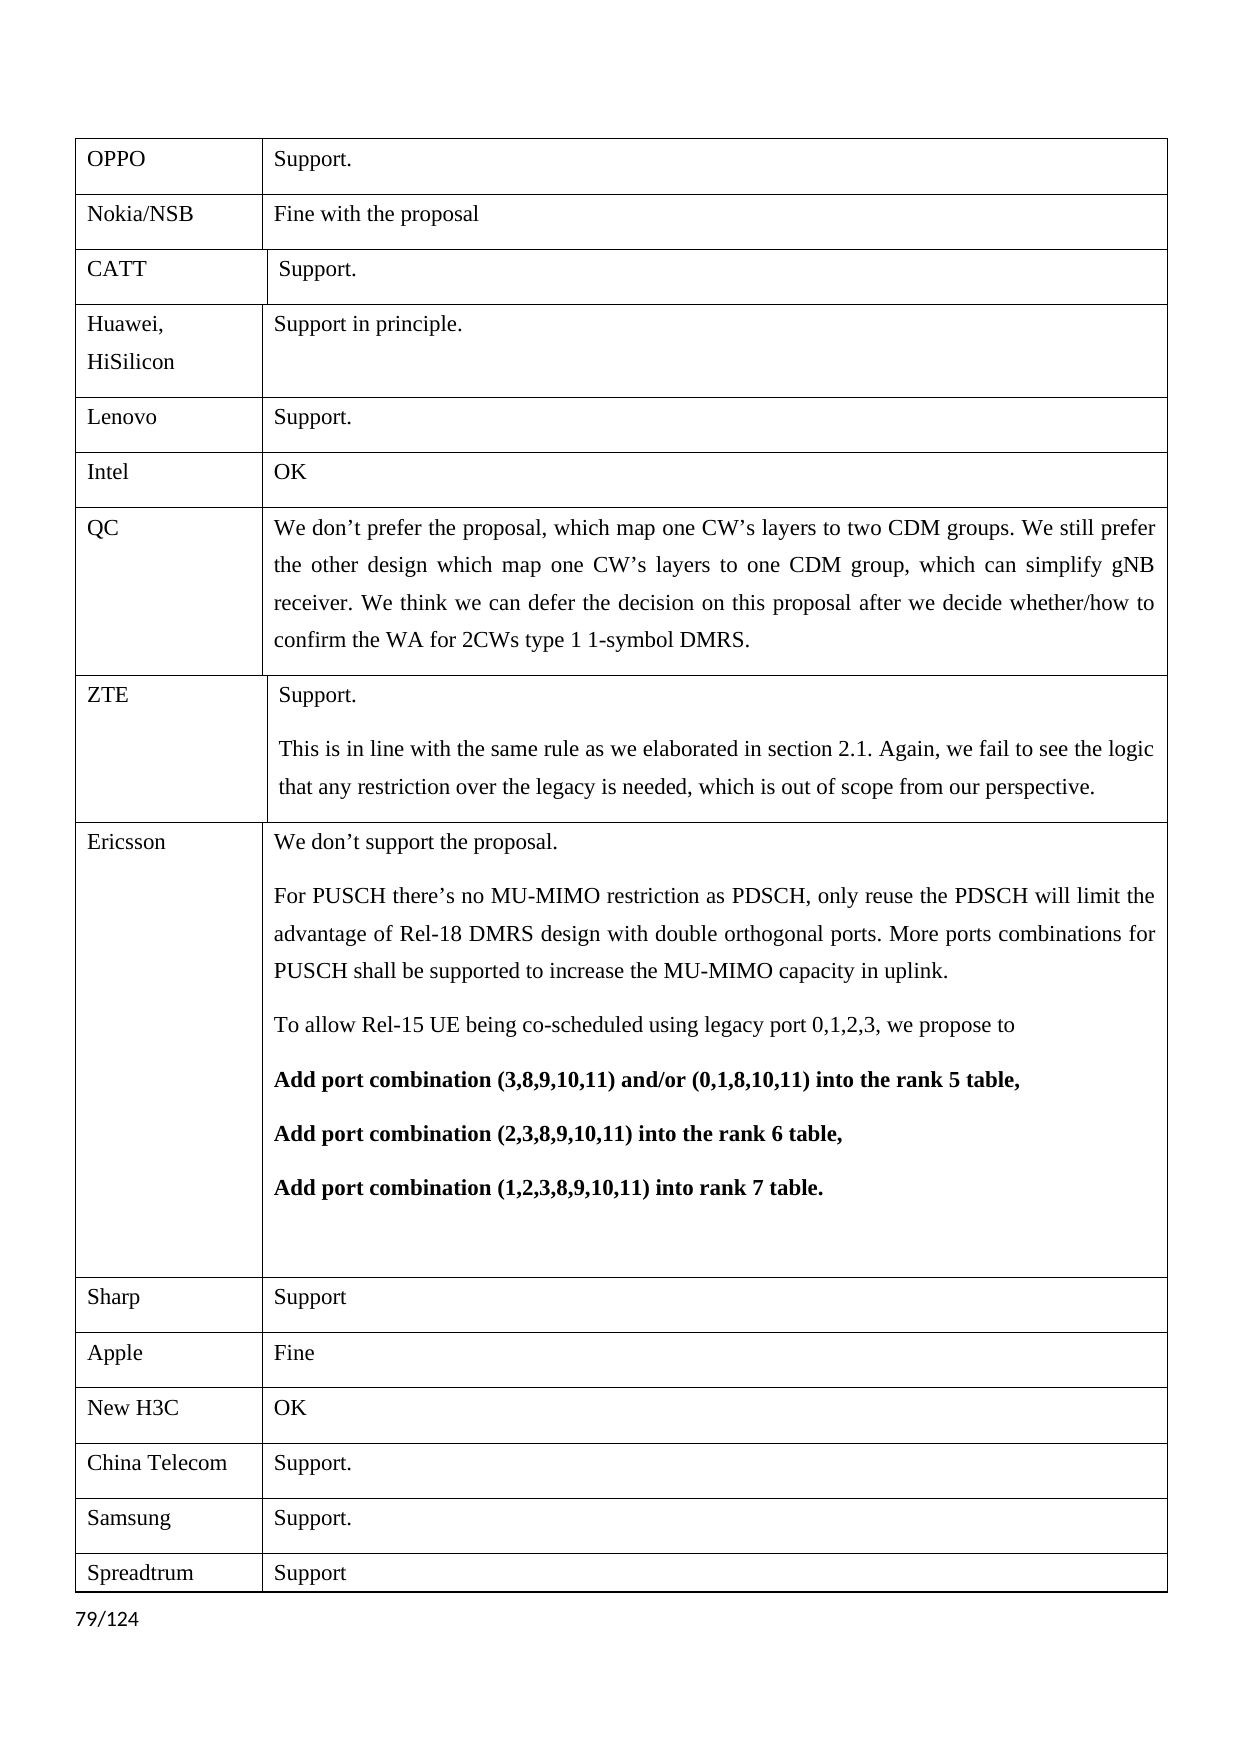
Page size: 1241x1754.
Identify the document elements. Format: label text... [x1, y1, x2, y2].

table_cell Lenovo [76, 398, 262, 452]
table_cell China Telecom [76, 1444, 262, 1498]
table_cell Apple [76, 1333, 262, 1387]
table_cell Support. [263, 1499, 1167, 1553]
table_cell OK [263, 1388, 1167, 1442]
table_cell Fine with the proposal [263, 195, 1167, 249]
table_cell Samsung [76, 1499, 262, 1553]
table_cell OPPO [76, 139, 262, 193]
table_cell Support [263, 1278, 1167, 1332]
table_cell We don’t support the proposal. For PUSCH there’s no MU-MIMO restriction as PDSCH, only reuse the PDSCH will limit the advantage of Rel-18 DMRS design with double orthogonal ports. More ports combinations for PUSCH shall be supported to increase the MU-MIMO capacity in uplink. To allow Rel-15 UE being co-scheduled using legacy port 0,1,2,3, we propose to Add port combination (3,8,9,10,11) and/or (0,1,8,10,11) into the rank 5 table, Add port combination (2,3,8,9,10,11) into the rank 6 table, Add port combination (1,2,3,8,9,10,11) into rank 7 table. [263, 823, 1167, 1277]
table_cell Intel [76, 453, 262, 507]
table_cell Spreadtrum [76, 1554, 262, 1591]
table_cell Support. [268, 250, 1167, 304]
table_cell Ericsson [76, 823, 262, 1277]
table_cell Support. [263, 139, 1167, 193]
table_cell New H3C [76, 1388, 262, 1442]
table_cell Support. This is in line with the same rule as we elaborated in section 2.1. Again, we fail to see the logic that any restriction over the legacy is needed, which is out of scope from our perspective. [268, 676, 1167, 822]
table_cell OK [263, 453, 1167, 507]
table_cell Support. [263, 1444, 1167, 1498]
table_cell Nokia/NSB [76, 195, 262, 249]
table_cell Support [263, 1554, 1167, 1591]
table_cell QC [76, 508, 262, 675]
table_cell Support. [263, 398, 1167, 452]
table_cell ZTE [76, 676, 267, 822]
table_cell Huawei, HiSilicon [76, 305, 262, 397]
table_cell Sharp [76, 1278, 262, 1332]
table_cell Support in principle. [263, 305, 1167, 397]
table_cell We don’t prefer the proposal, which map one CW’s layers to two CDM groups. We still prefer the other design which map one CW’s layers to one CDM group, which can simplify gNB receiver. We think we can defer the decision on this proposal after we decide whether/how to confirm the WA for 2CWs type 1 1-symbol DMRS. [263, 508, 1167, 675]
table_cell CATT [76, 250, 267, 304]
table_cell Fine [263, 1333, 1167, 1387]
